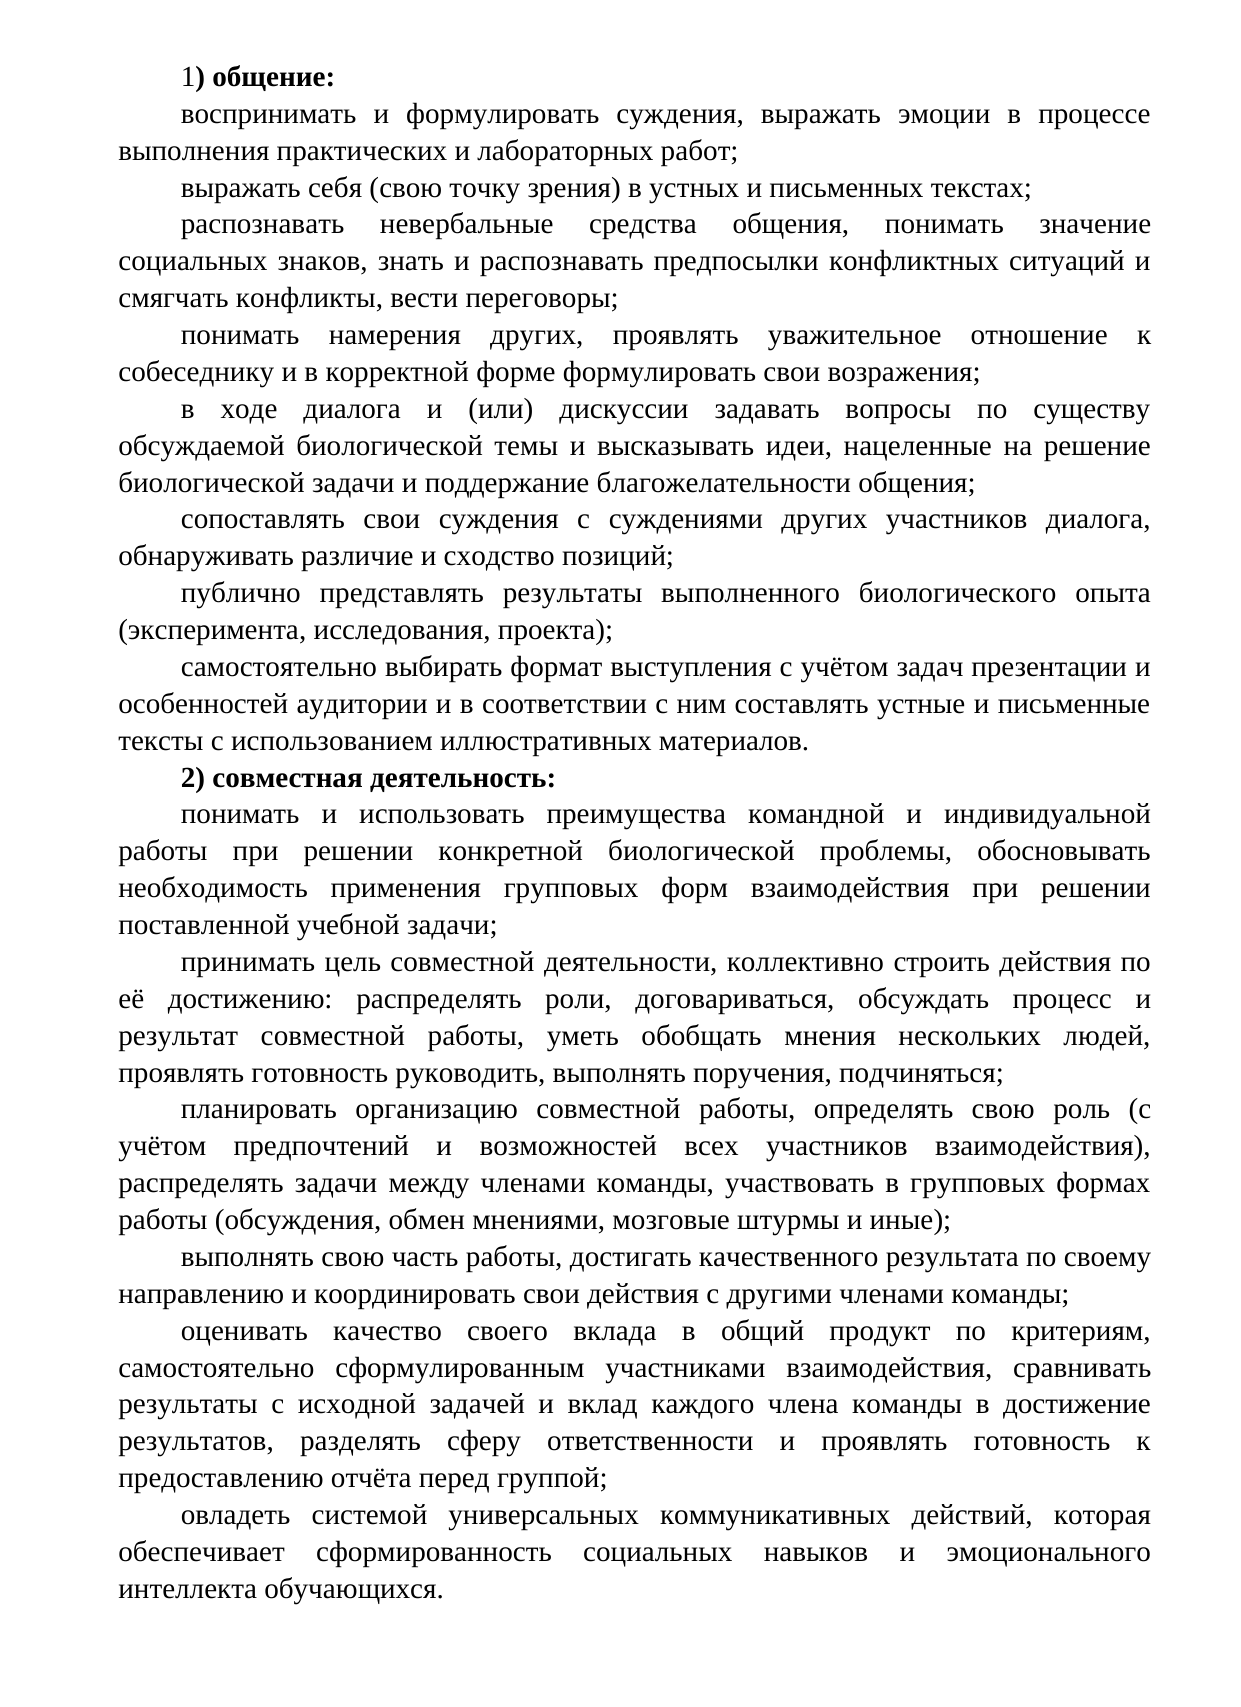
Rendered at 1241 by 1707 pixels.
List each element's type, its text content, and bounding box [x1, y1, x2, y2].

text 1) общение: [118, 59, 1152, 93]
text планировать организацию совместной работы, определять свою роль (с учётом предпочтений и возможностей всех участников взаимодействия), распределять задачи между членами команды, участвовать в групповых формах работы (обсуждения, обмен мнениями, мозговые штурмы и иные); [118, 1092, 1152, 1236]
text 2) совместная деятельность: [118, 760, 1152, 793]
text принимать цель совместной деятельности, коллективно строить действия по её достижению: распределять роли, договариваться, обсуждать процесс и результат совместной работы, уметь обобщать мнения нескольких людей, проявлять готовность руководить, выполнять поручения, подчиняться; [118, 944, 1152, 1088]
text публично представлять результаты выполненного биологического опыта (эксперимента, исследования, проекта); [118, 575, 1152, 646]
text распознавать невербальные средства общения, понимать значение социальных знаков, знать и распознавать предпосылки конфликтных ситуаций и смягчать конфликты, вести переговоры; [118, 207, 1152, 314]
text понимать намерения других, проявлять уважительное отношение к собеседнику и в корректной форме формулировать свои возражения; [118, 317, 1152, 388]
text самостоятельно выбирать формат выступления с учётом задач презентации и особенностей аудитории и в соответствии с ним составлять устные и письменные тексты с использованием иллюстративных материалов. [118, 649, 1152, 756]
text воспринимать и формулировать суждения, выражать эмоции в процессе выполнения практических и лабораторных работ; [118, 96, 1152, 166]
text сопоставлять свои суждения с суждениями других участников диалога, обнаруживать различие и сходство позиций; [118, 502, 1152, 572]
text овладеть системой универсальных коммуникативных действий, которая обеспечивает сформированность социальных навыков и эмоционального интеллекта обучающихся. [118, 1497, 1152, 1604]
text в ходе диалога и (или) дискуссии задавать вопросы по существу обсуждаемой биологической темы и высказывать идеи, нацеленные на решение биологической задачи и поддержание благожелательности общения; [118, 391, 1152, 498]
text выражать себя (свою точку зрения) в устных и письменных текстах; [118, 170, 1152, 203]
text выполнять свою часть работы, достигать качественного результата по своему направлению и координировать свои действия с другими членами команды; [118, 1239, 1152, 1309]
text оценивать качество своего вклада в общий продукт по критериям, самостоятельно сформулированным участниками взаимодействия, сравнивать результаты с исходной задачей и вклад каждого члена команды в достижение результатов, разделять сферу ответственности и проявлять готовность к предоставлению отчёта перед группой; [118, 1313, 1152, 1494]
text понимать и использовать преимущества командной и индивидуальной работы при решении конкретной биологической проблемы, обосновывать необходимость применения групповых форм взаимодействия при решении поставленной учебной задачи; [118, 797, 1152, 941]
